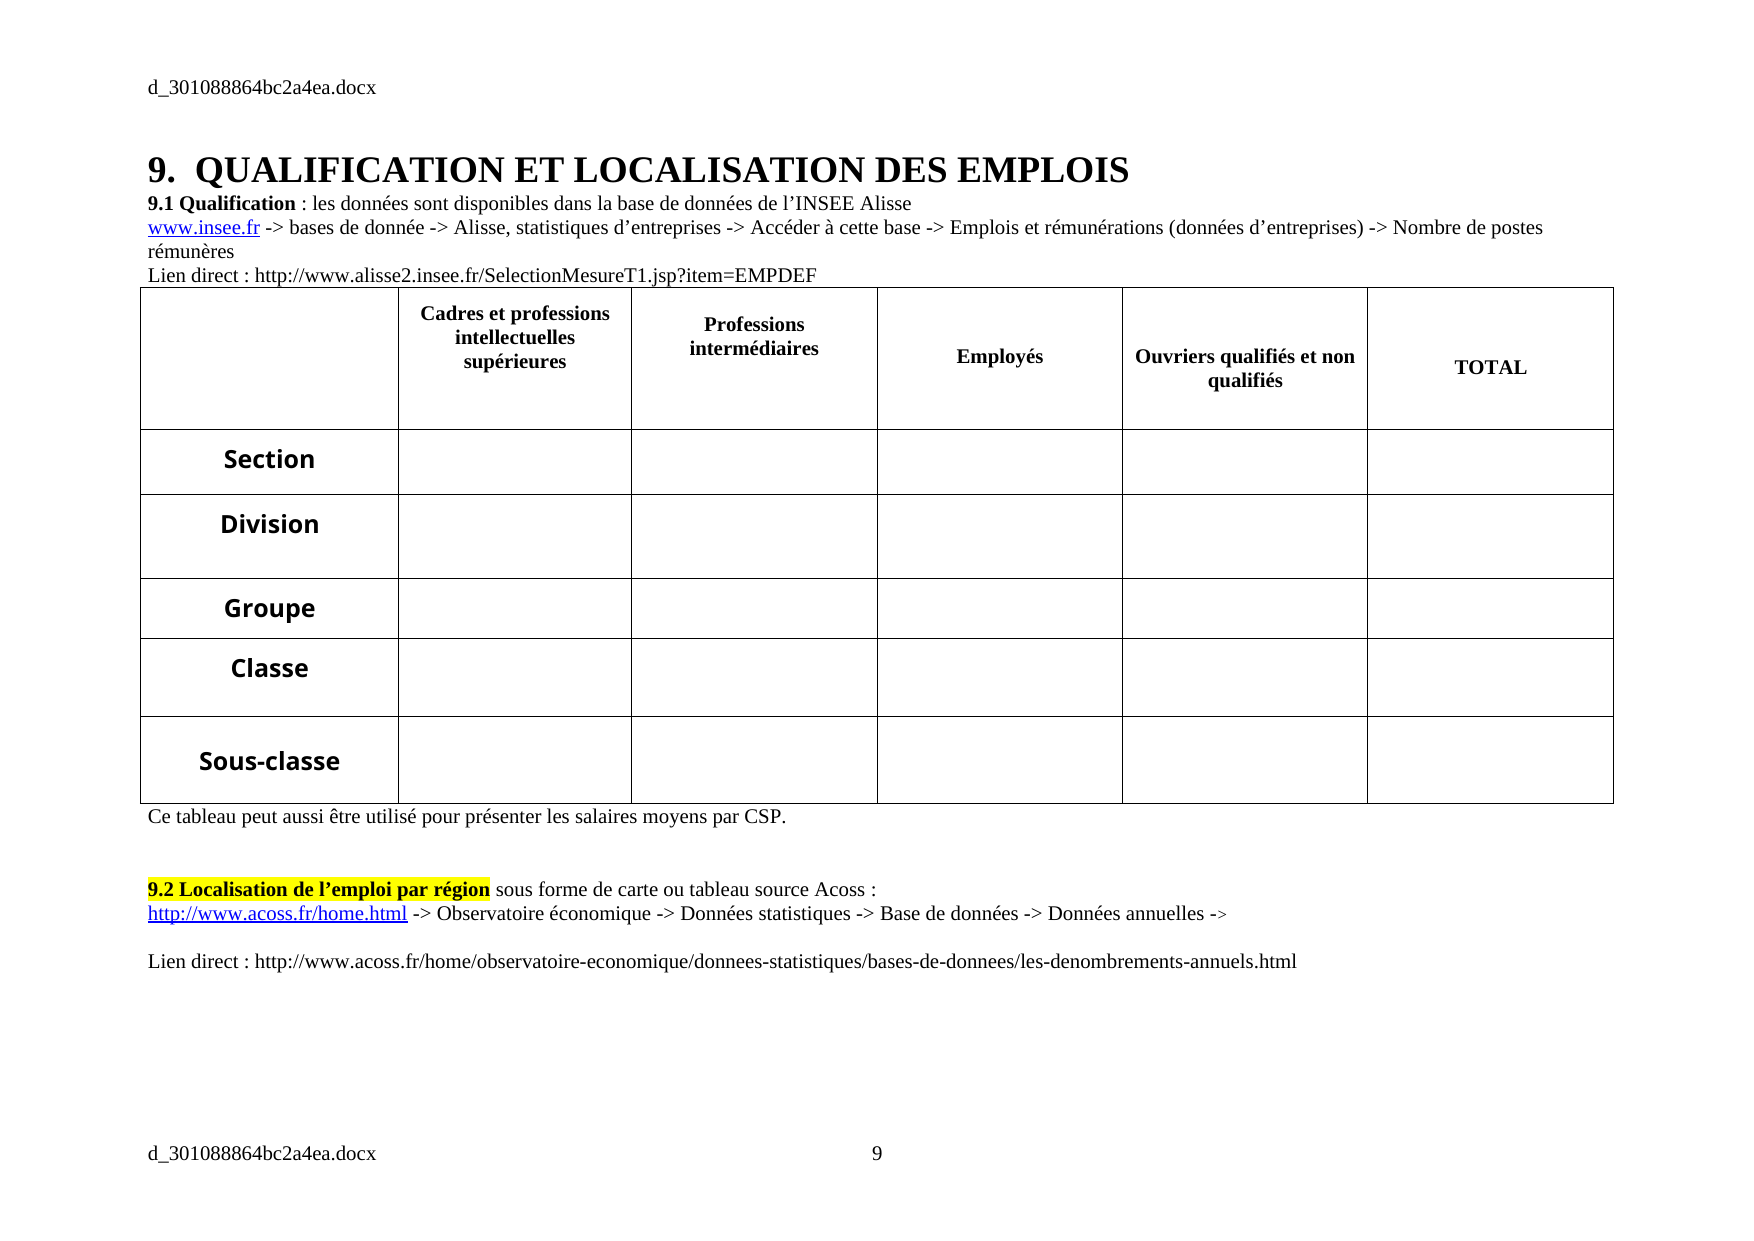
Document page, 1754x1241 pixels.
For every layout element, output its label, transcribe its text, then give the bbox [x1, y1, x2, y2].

table_cell [1368, 495, 1613, 577]
table_cell [1368, 430, 1613, 493]
table_cell [1123, 579, 1367, 637]
table_cell [878, 639, 1122, 716]
text http://www.acoss.fr/home.html -> Observatoire économique -> Données statistiques -> Base de données -> Données annuelles -> [148, 901, 1606, 925]
table_header TOTAL [1368, 288, 1613, 428]
table_cell [1123, 495, 1367, 577]
text Lien direct : http://www.acoss.fr/home/observatoire-economique/donnees-statistiques/bases-de-donnees/les-denombrements-annuels.html [148, 949, 1606, 973]
table_cell [632, 639, 877, 716]
table_cell Classe [141, 639, 398, 716]
table_header Cadres et professions intellectuelles supérieures [399, 288, 631, 428]
table_cell [1368, 579, 1613, 637]
table_cell [878, 495, 1122, 577]
table_cell [632, 430, 877, 493]
table_cell [1123, 639, 1367, 716]
table_cell [632, 495, 877, 577]
text Lien direct : http://www.alisse2.insee.fr/SelectionMesureT1.jsp?item=EMPDEF [148, 263, 1606, 287]
table_cell [1368, 639, 1613, 716]
table_cell [878, 579, 1122, 637]
table_cell Groupe [141, 579, 398, 637]
table_header Ouvriers qualifiés et non qualifiés [1123, 288, 1367, 428]
table_cell [1123, 717, 1367, 803]
table_cell [399, 639, 631, 716]
table_cell [399, 579, 631, 637]
table_cell [399, 717, 631, 803]
table_cell [399, 495, 631, 577]
subtitle 9. QUALIFICATION ET LOCALISATION DES EMPLOIS [148, 148, 1606, 191]
table_header Professions intermédiaires [632, 288, 877, 428]
table_cell [1123, 430, 1367, 493]
table_cell [1368, 717, 1613, 803]
table_cell [878, 430, 1122, 493]
table_cell [632, 579, 877, 637]
text Ce tableau peut aussi être utilisé pour présenter les salaires moyens par CSP. [148, 804, 1606, 828]
table_cell [632, 717, 877, 803]
text 9.1 Qualification : les données sont disponibles dans la base de données de l’INSEE Alisse [148, 191, 1606, 215]
table_cell Sous-classe [141, 717, 398, 803]
text 9.2 Localisation de l’emploi par région sous forme de carte ou tableau source Acoss : [490, 877, 1606, 901]
text www.insee.fr -> bases de donnée -> Alisse, statistiques d’entreprises -> Accéder à cette base -> Emplois et rémunérations (données d’entreprises) -> Nombre de postes rémunères [148, 215, 1606, 263]
table_cell Section [141, 430, 398, 493]
table_cell Division [141, 495, 398, 577]
table_header Employés [878, 288, 1122, 428]
table_cell [878, 717, 1122, 803]
table_header [141, 288, 398, 428]
table_cell [399, 430, 631, 493]
